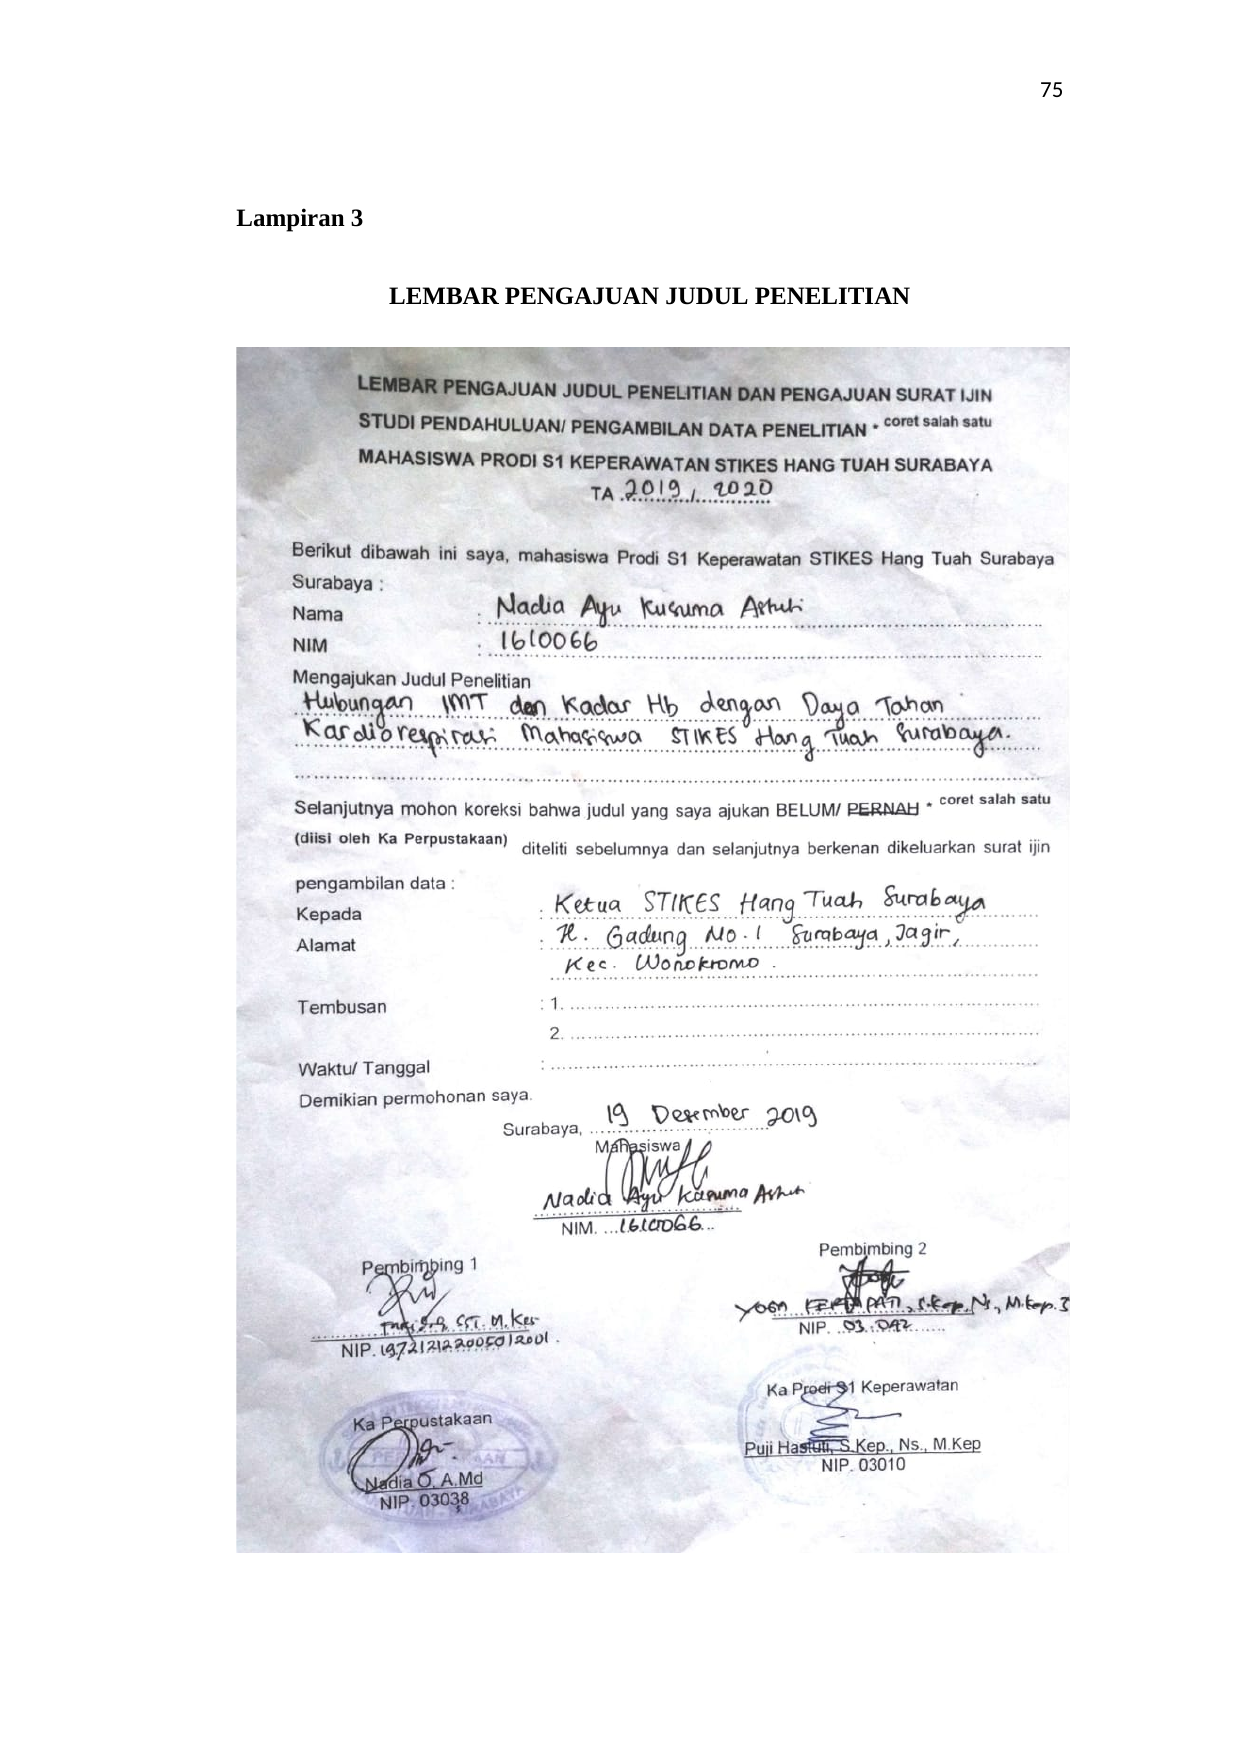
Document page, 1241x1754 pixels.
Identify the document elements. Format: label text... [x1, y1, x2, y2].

picture [236, 347, 1070, 1553]
subtitle Lampiran 3 [236, 203, 1063, 232]
text LEMBAR PENGAJUAN JUDUL PENELITIAN [236, 281, 1063, 310]
